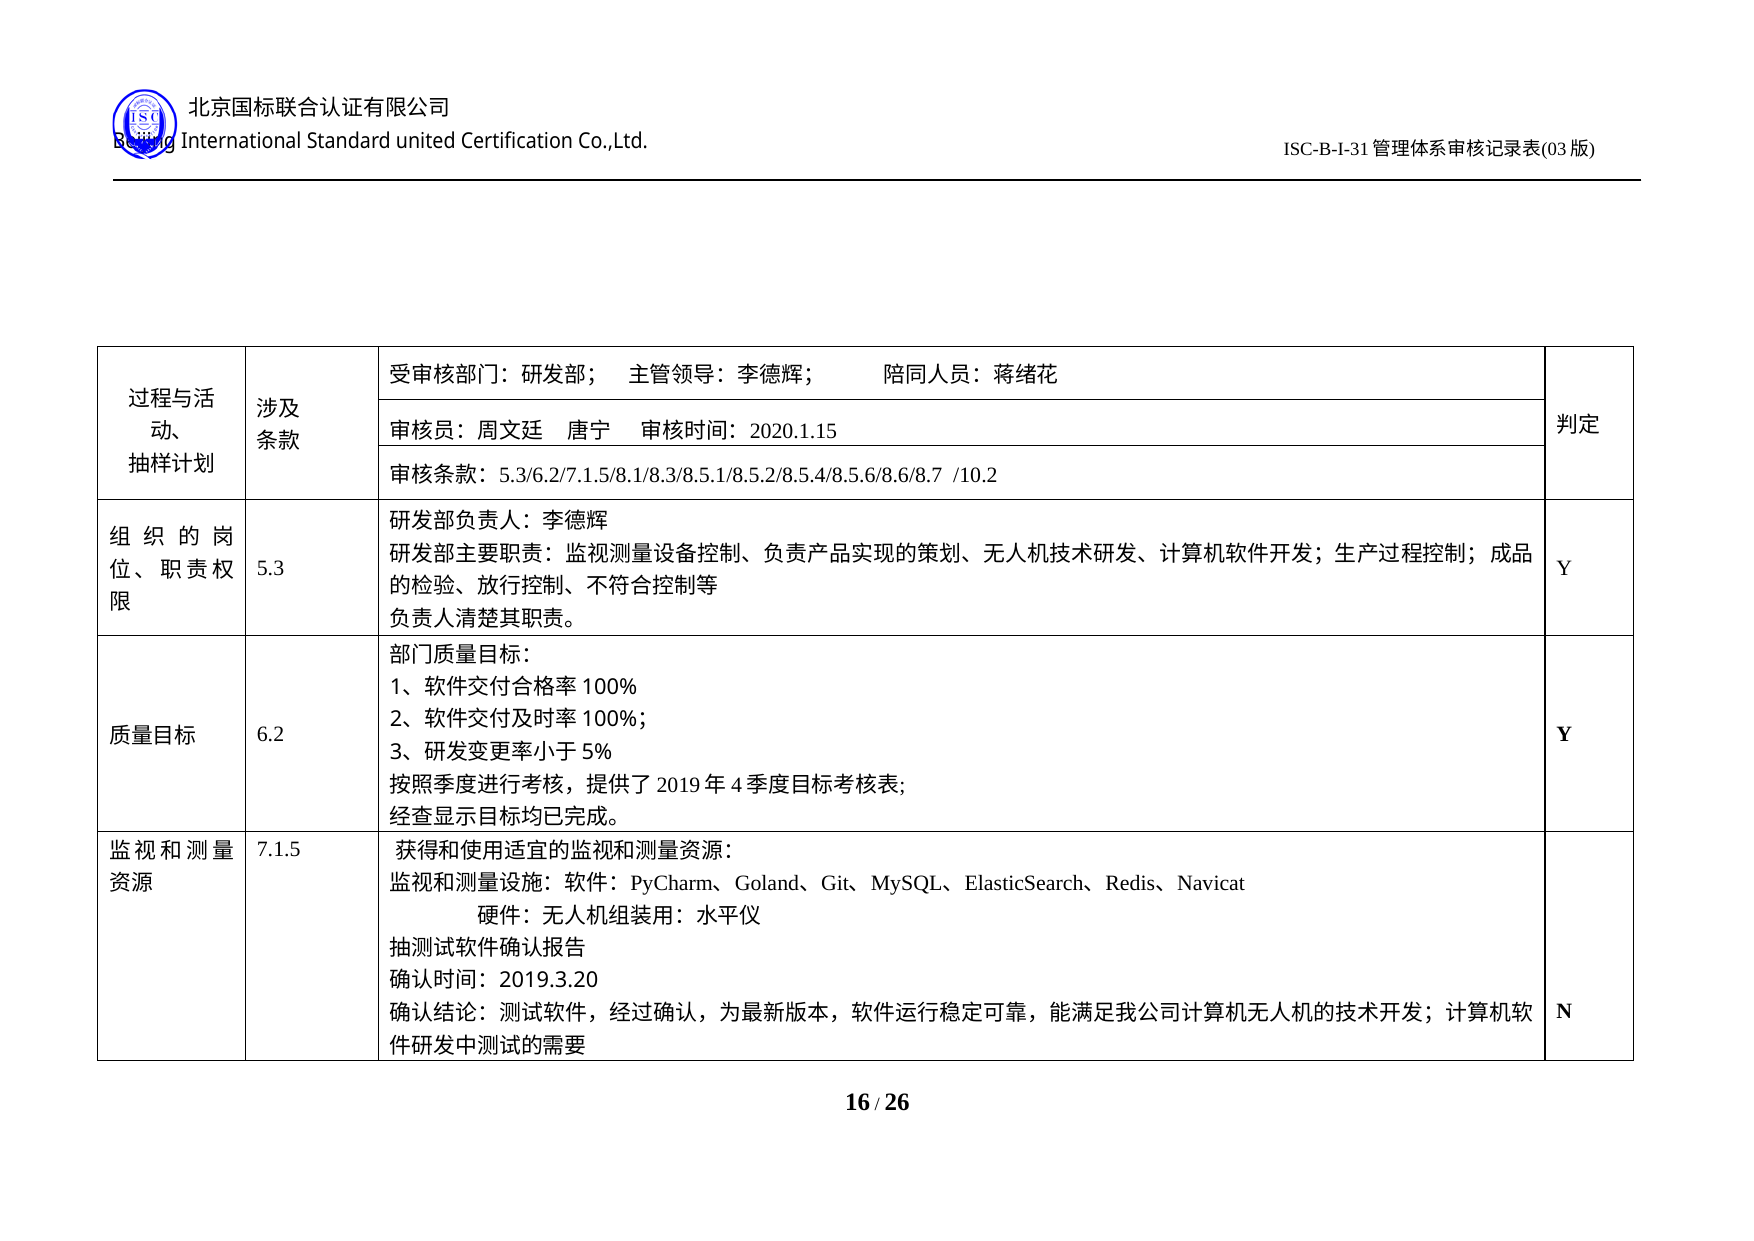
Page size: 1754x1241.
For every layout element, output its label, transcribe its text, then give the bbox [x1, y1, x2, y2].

table_header 过程与活动、 抽样计划 [98, 347, 245, 499]
table_cell 5.3 [246, 500, 378, 635]
table_cell 监视和测量资源 [98, 832, 245, 1060]
table_cell Y [1546, 500, 1633, 635]
table_cell 审核条款：5.3/6.2/7.1.5/8.1/8.3/8.5.1/8.5.2/8.5.4/8.5.6/8.6/8.7 /10.2 [379, 446, 1544, 499]
picture [112, 89, 180, 158]
table_cell 组织的岗位、职责权限 [98, 500, 245, 635]
table_cell 审核员：周文廷 唐宁 审核时间：2020.1.15 [379, 400, 1544, 445]
table_header 判定 [1546, 347, 1633, 499]
table_cell 质量目标 [98, 636, 245, 831]
table_cell N [1546, 832, 1633, 1060]
table_cell 研发部负责人：李德辉 研发部主要职责：监视测量设备控制、负责产品实现的策划、无人机技术研发、计算机软件开发；生产过程控制；成品的检验、放行控制、不符合控制等 负责人清楚其职责。 [379, 500, 1544, 635]
table_cell 部门质量目标： 1、软件交付合格率100% 2、软件交付及时率100%； 3、研发变更率小于5% 按照季度进行考核，提供了2019年4季度目标考核表; 经查显示目标均已完成。 [379, 636, 1544, 831]
table_header 涉及 条款 [246, 347, 378, 499]
table_cell Y [1546, 636, 1633, 831]
table_header 受审核部门：研发部； 主管领导：李德辉； 陪同人员：蒋绪花 [379, 347, 1544, 399]
table_cell 7.1.5 [246, 832, 378, 1060]
table_cell 6.2 [246, 636, 378, 831]
